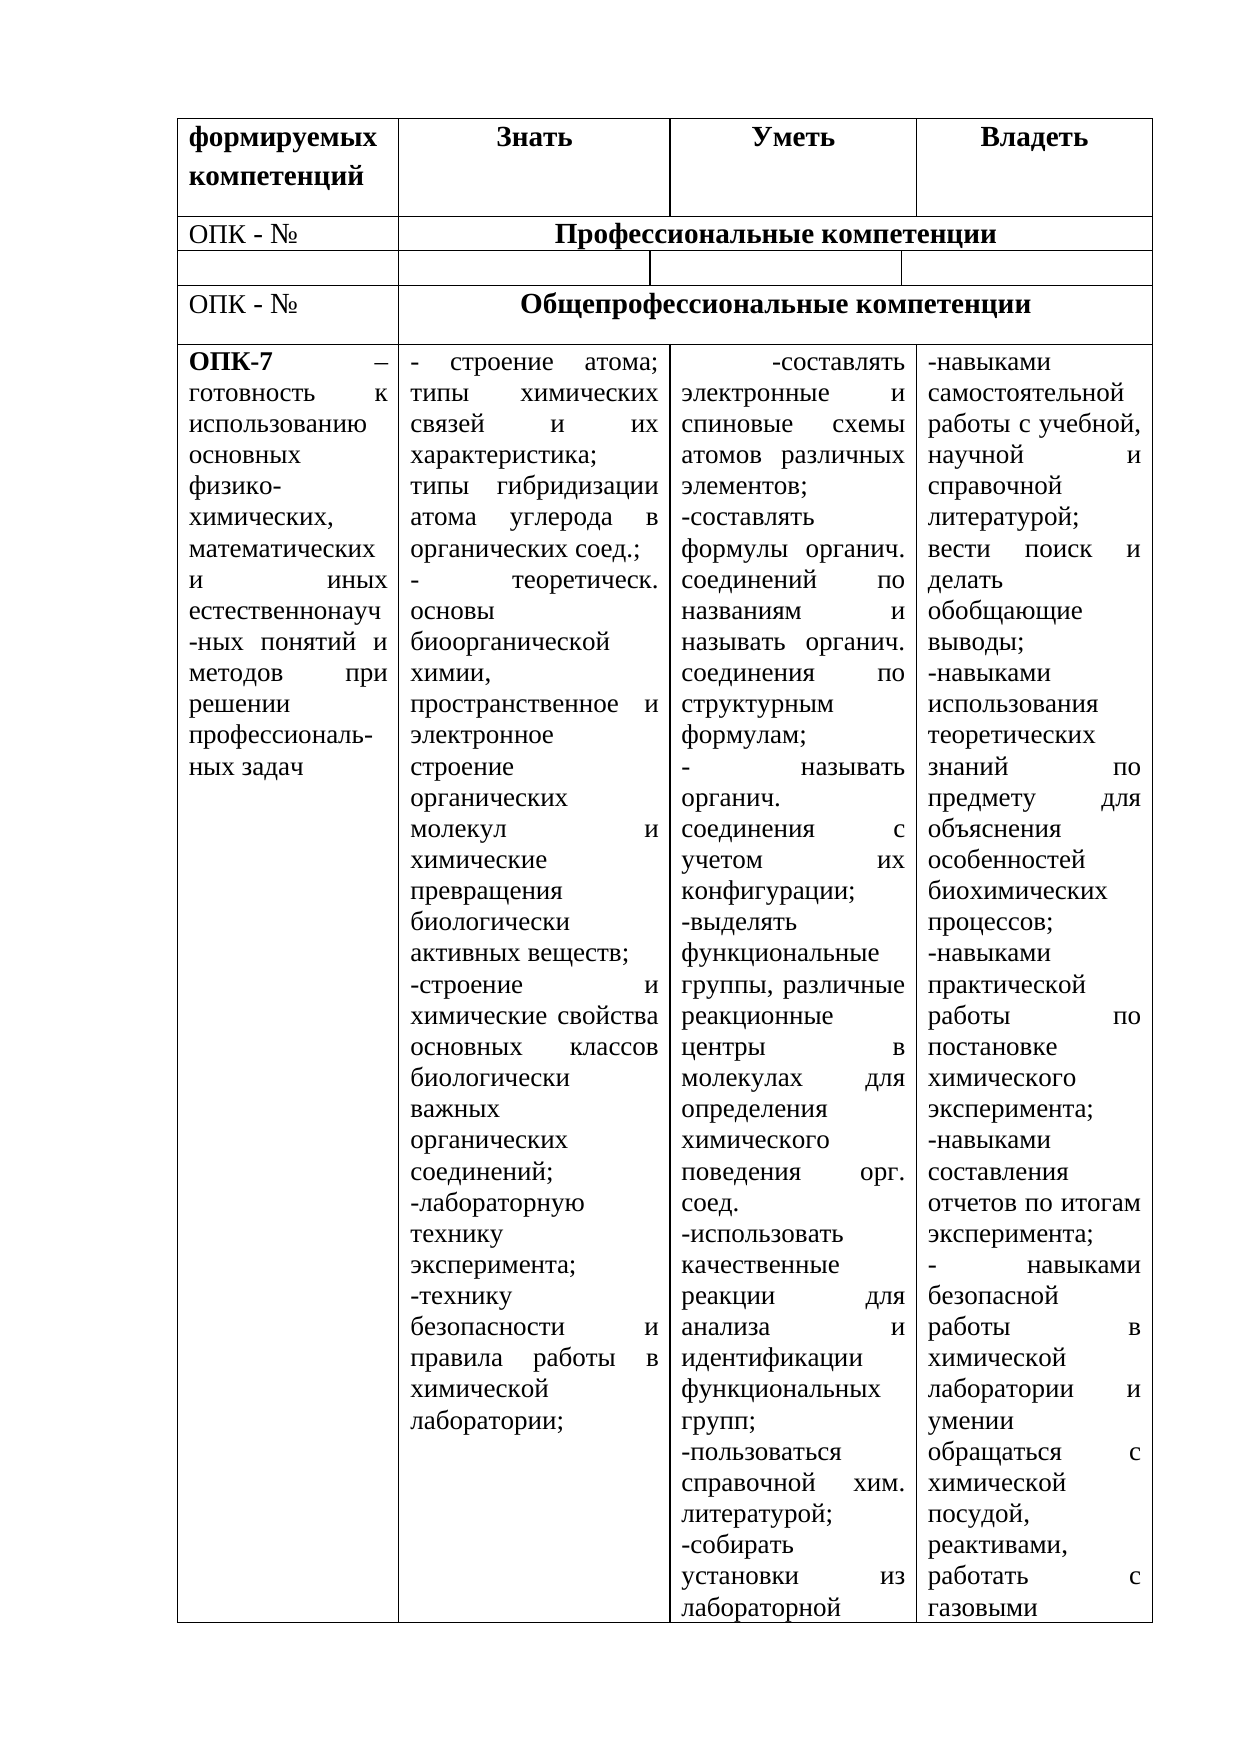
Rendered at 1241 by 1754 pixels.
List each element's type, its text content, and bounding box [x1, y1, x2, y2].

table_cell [178, 345, 398, 1622]
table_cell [399, 345, 669, 1622]
table_cell ОПК - № [178, 286, 398, 344]
table_cell [178, 251, 398, 285]
table_cell [399, 251, 649, 285]
table_cell Профессиональные компетенции [399, 217, 1152, 250]
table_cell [917, 345, 1152, 1622]
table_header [178, 119, 398, 216]
table_cell Знать [399, 119, 669, 216]
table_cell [671, 345, 916, 1622]
table_cell [651, 251, 901, 285]
table_cell Уметь [671, 119, 916, 216]
table_cell [902, 251, 1152, 285]
table_cell Общепрофессиональные компетенции [399, 286, 1152, 344]
table_cell ОПК - № [178, 217, 398, 250]
table_cell Владеть [917, 119, 1152, 216]
